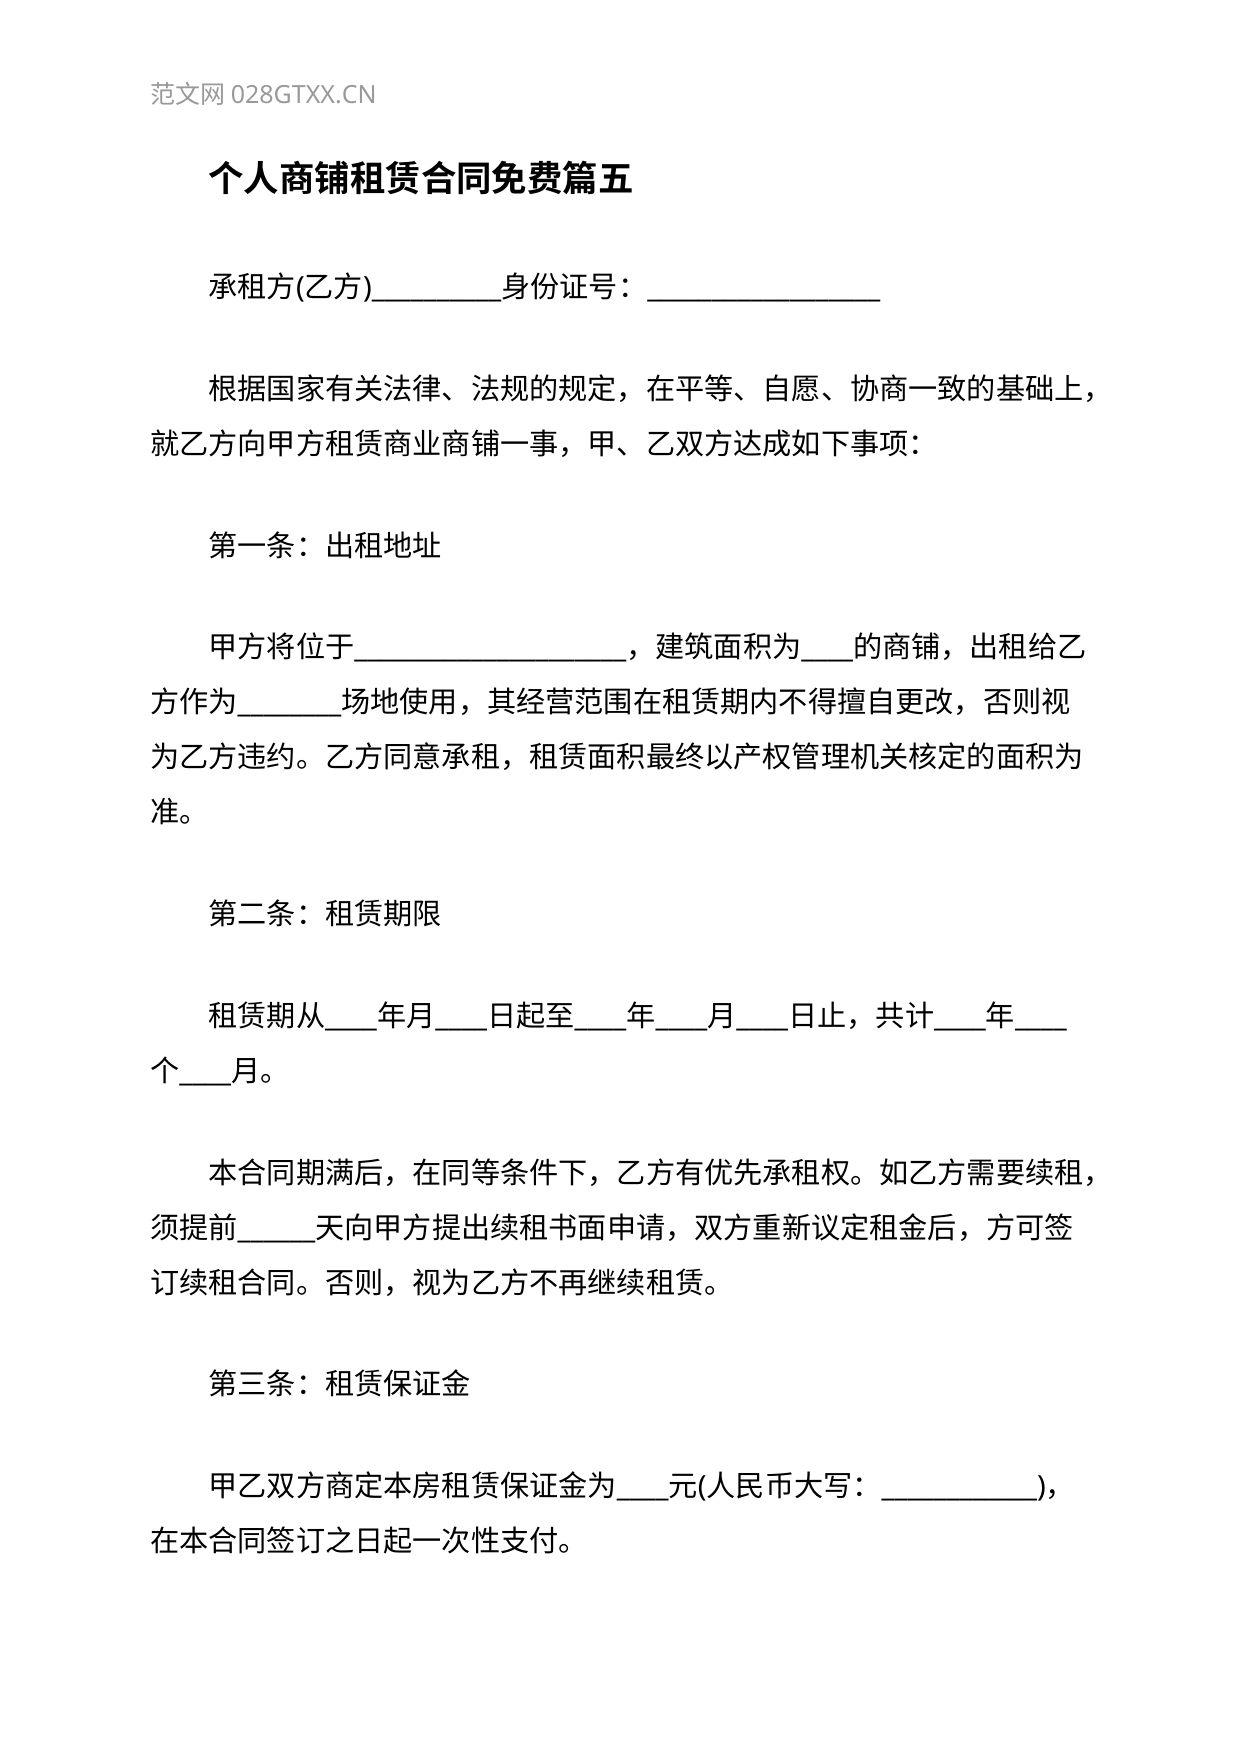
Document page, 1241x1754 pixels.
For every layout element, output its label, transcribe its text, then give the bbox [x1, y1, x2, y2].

text 本合同期满后，在同等条件下，乙方有优先承租权。如乙方需要续租，须提前______天向甲方提出续租书面申请，双方重新议定租金后，方可签订续租合同。否则，视为乙方不再继续租赁。 [150, 1149, 1090, 1301]
text 甲方将位于_____________________，建筑面积为____的商铺，出租给乙方作为________场地使用，其经营范围在租赁期内不得擅自更改，否则视为乙方违约。乙方同意承租，租赁面积最终以产权管理机关核定的面积为准。 [150, 624, 1090, 831]
text 甲乙双方商定本房租赁保证金为____元(人民币大写：____________)，在本合同签订之日起一次性支付。 [150, 1463, 1090, 1560]
text 第三条：租赁保证金 [150, 1361, 1090, 1403]
text 承租方(乙方)__________身份证号：__________________ [150, 263, 1090, 306]
text 个人商铺租赁合同免费篇五 [150, 150, 1090, 201]
text 第一条：出租地址 [150, 522, 1090, 564]
text 租赁期从____年月____日起至____年____月____日止，共计____年____个____月。 [150, 992, 1090, 1090]
text 第二条：租赁期限 [150, 891, 1090, 933]
text 根据国家有关法律、法规的规定，在平等、自愿、协商一致的基础上，就乙方向甲方租赁商业商铺一事，甲、乙双方达成如下事项： [150, 365, 1090, 463]
